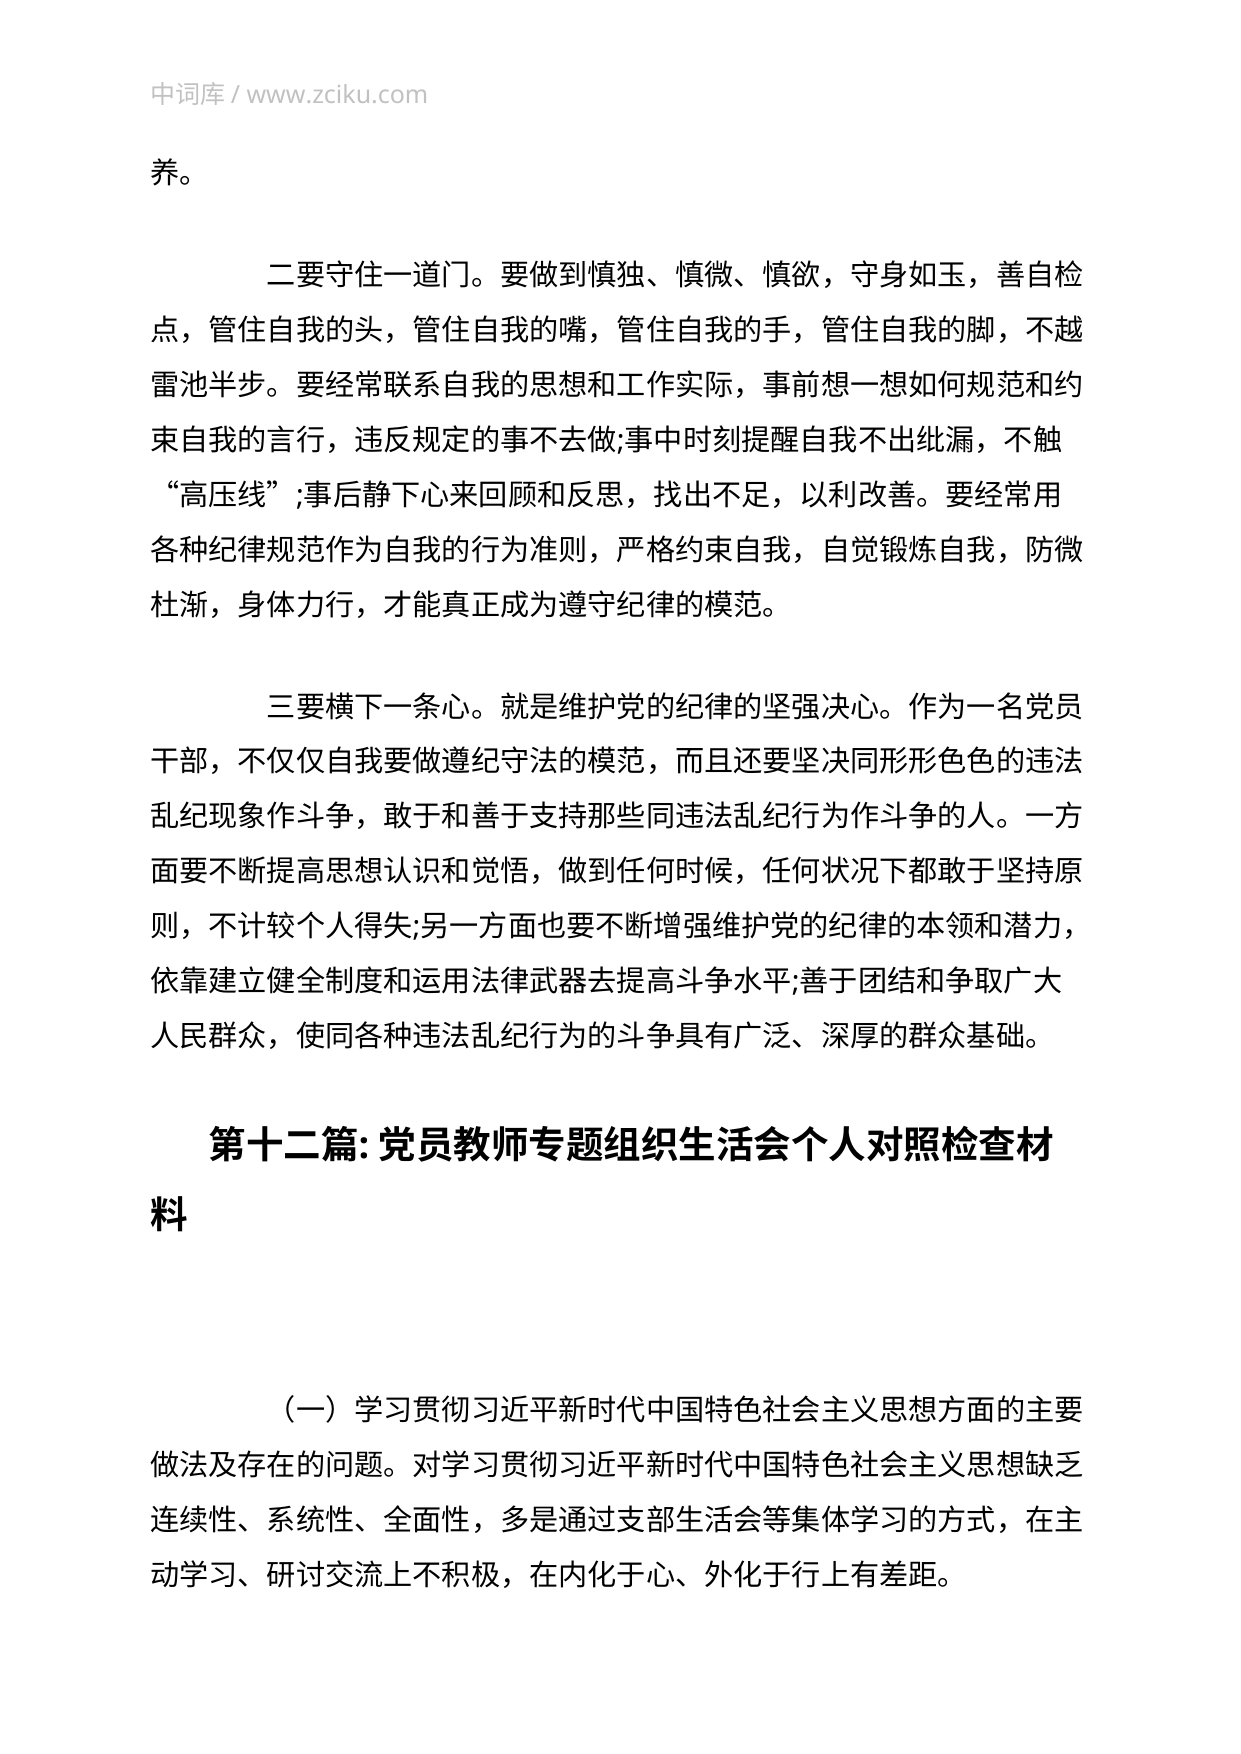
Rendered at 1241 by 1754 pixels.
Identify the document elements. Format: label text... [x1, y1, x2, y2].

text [150, 150, 1090, 192]
text 第十二篇: 党员教师专题组织生活会个人对照检查材料 [150, 1114, 1090, 1239]
text 三要横下一条心。就是维护党的纪律的坚强决心。作为一名党员干部，不仅仅自我要做遵纪守法的模范，而且还要坚决同形形色色的违法乱纪现象作斗争，敢于和善于支持那些同违法乱纪行为作斗争的人。一方面要不断提高思想认识和觉悟，做到任何时候，任何状况下都敢于坚持原则，不计较个人得失;另一方面也要不断增强维护党的纪律的本领和潜力，依靠建立健全制度和运用法律武器去提高斗争水平;善于团结和争取广大人民群众，使同各种违法乱纪行为的斗争具有广泛、深厚的群众基础。 [150, 683, 1090, 1055]
text （一）学习贯彻习近平新时代中国特色社会主义思想方面的主要做法及存在的问题。对学习贯彻习近平新时代中国特色社会主义思想缺乏连续性、系统性、全面性，多是通过支部生活会等集体学习的方式，在主动学习、研讨交流上不积极，在内化于心、外化于行上有差距。 [150, 1387, 1090, 1594]
text 二要守住一道门。要做到慎独、慎微、慎欲，守身如玉，善自检点，管住自我的头，管住自我的嘴，管住自我的手，管住自我的脚，不越雷池半步。要经常联系自我的思想和工作实际，事前想一想如何规范和约束自我的言行，违反规定的事不去做;事中时刻提醒自我不出纰漏，不触“高压线”;事后静下心来回顾和反思，找出不足，以利改善。要经常用各种纪律规范作为自我的行为准则，严格约束自我，自觉锻炼自我，防微杜渐，身体力行，才能真正成为遵守纪律的模范。 [150, 252, 1090, 624]
